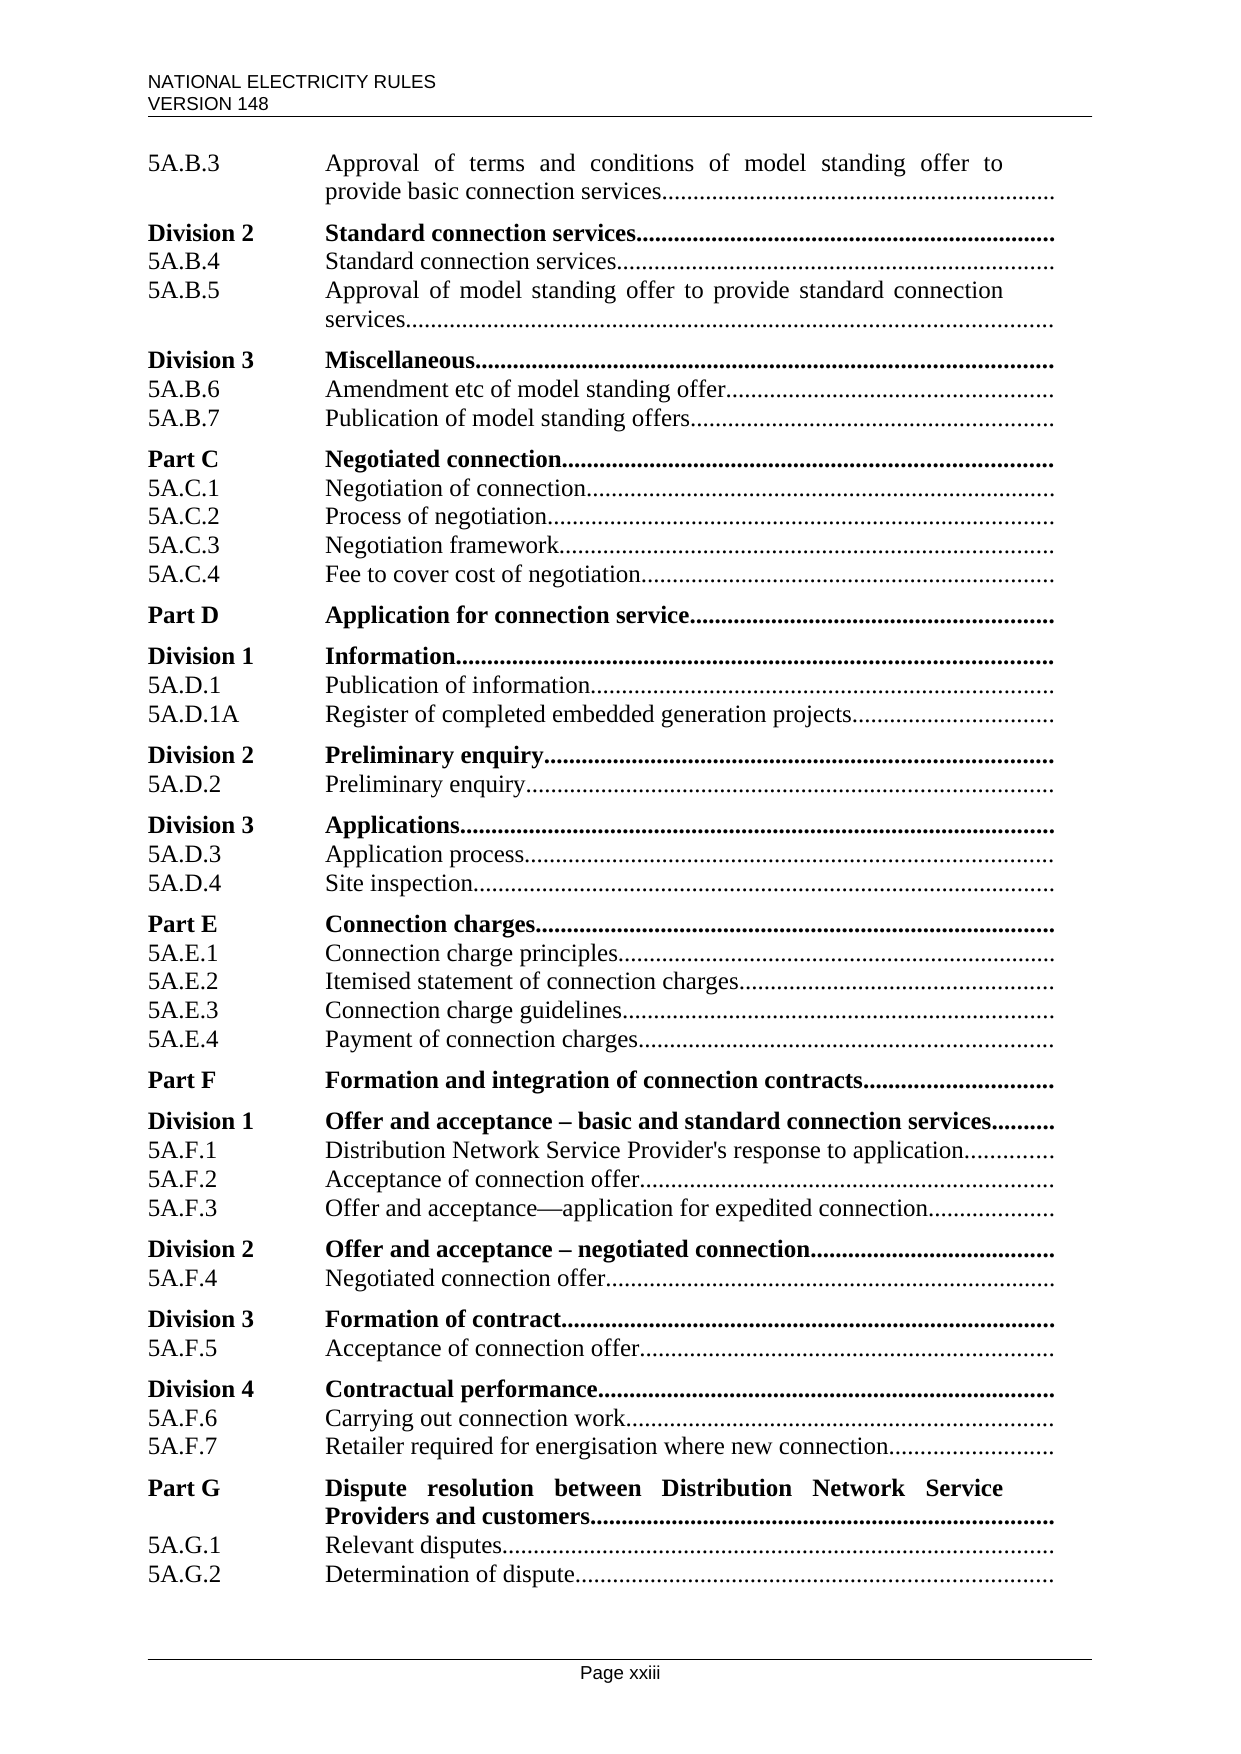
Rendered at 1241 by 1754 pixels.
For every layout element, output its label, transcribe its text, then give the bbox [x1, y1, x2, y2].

text Division 1 Information 760 [148, 641, 1004, 670]
text 5A.F.5 Acceptance of connection offer 770 [148, 1333, 1004, 1361]
text 5A.G.2 Determination of dispute 771 [148, 1559, 1004, 1588]
text 5A.F.1 Distribution Network Service Provider's response to application 768 [148, 1135, 1004, 1164]
text 5A.C.4 Fee to cover cost of negotiation 760 [148, 559, 1004, 588]
text 5A.F.2 Acceptance of connection offer 769 [148, 1164, 1004, 1193]
text 5A.F.4 Negotiated connection offer 769 [148, 1263, 1004, 1291]
text Part E Connection charges 764 [148, 909, 1004, 938]
text Division 2 Standard connection services 755 [148, 218, 1004, 246]
text Division 3 Formation of contract 770 [148, 1304, 1004, 1333]
text 5A.E.4 Payment of connection charges 768 [148, 1024, 1004, 1053]
text Part G Dispute resolution between Distribution Network Service Providers and customers 771 [148, 1473, 1004, 1530]
text 5A.B.4 Standard connection services 755 [148, 246, 1004, 275]
text 5A.D.3 Application process 763 [148, 839, 1004, 868]
text 5A.E.3 Connection charge guidelines 766 [148, 995, 1004, 1024]
text 5A.C.2 Process of negotiation 758 [148, 501, 1004, 530]
text 5A.B.3 Approval of terms and conditions of model standing offer to provide basic connection services 754 [148, 148, 1004, 205]
text 5A.D.1A Register of completed embedded generation projects 761 [148, 699, 1004, 728]
text Part C Negotiated connection 757 [148, 444, 1004, 473]
text Division 3 Miscellaneous 756 [148, 345, 1004, 374]
text 5A.E.2 Itemised statement of connection charges 766 [148, 966, 1004, 995]
text 5A.F.6 Carrying out connection work 770 [148, 1403, 1004, 1431]
text Division 2 Offer and acceptance – negotiated connection 769 [148, 1234, 1004, 1263]
text 5A.D.4 Site inspection 764 [148, 868, 1004, 896]
text Division 4 Contractual performance 770 [148, 1374, 1004, 1403]
text 5A.B.6 Amendment etc of model standing offer 756 [148, 374, 1004, 403]
text 5A.D.1 Publication of information 760 [148, 670, 1004, 699]
text Division 1 Offer and acceptance – basic and standard connection services 768 [148, 1106, 1004, 1135]
text 5A.B.5 Approval of model standing offer to provide standard connection services 756 [148, 275, 1004, 333]
text Division 2 Preliminary enquiry 762 [148, 740, 1004, 769]
text Part F Formation and integration of connection contracts 768 [148, 1065, 1004, 1094]
text 5A.E.1 Connection charge principles 764 [148, 938, 1004, 966]
text Division 3 Applications 763 [148, 810, 1004, 839]
text 5A.C.1 Negotiation of connection 757 [148, 473, 1004, 501]
text Part D Application for connection service 760 [148, 600, 1004, 629]
text 5A.F.7 Retailer required for energisation where new connection 771 [148, 1431, 1004, 1460]
text 5A.D.2 Preliminary enquiry 762 [148, 769, 1004, 798]
text 5A.C.3 Negotiation framework 758 [148, 530, 1004, 559]
text 5A.G.1 Relevant disputes 771 [148, 1530, 1004, 1559]
text 5A.F.3 Offer and acceptance—application for expedited connection 769 [148, 1193, 1004, 1221]
text 5A.B.7 Publication of model standing offers 757 [148, 403, 1004, 431]
